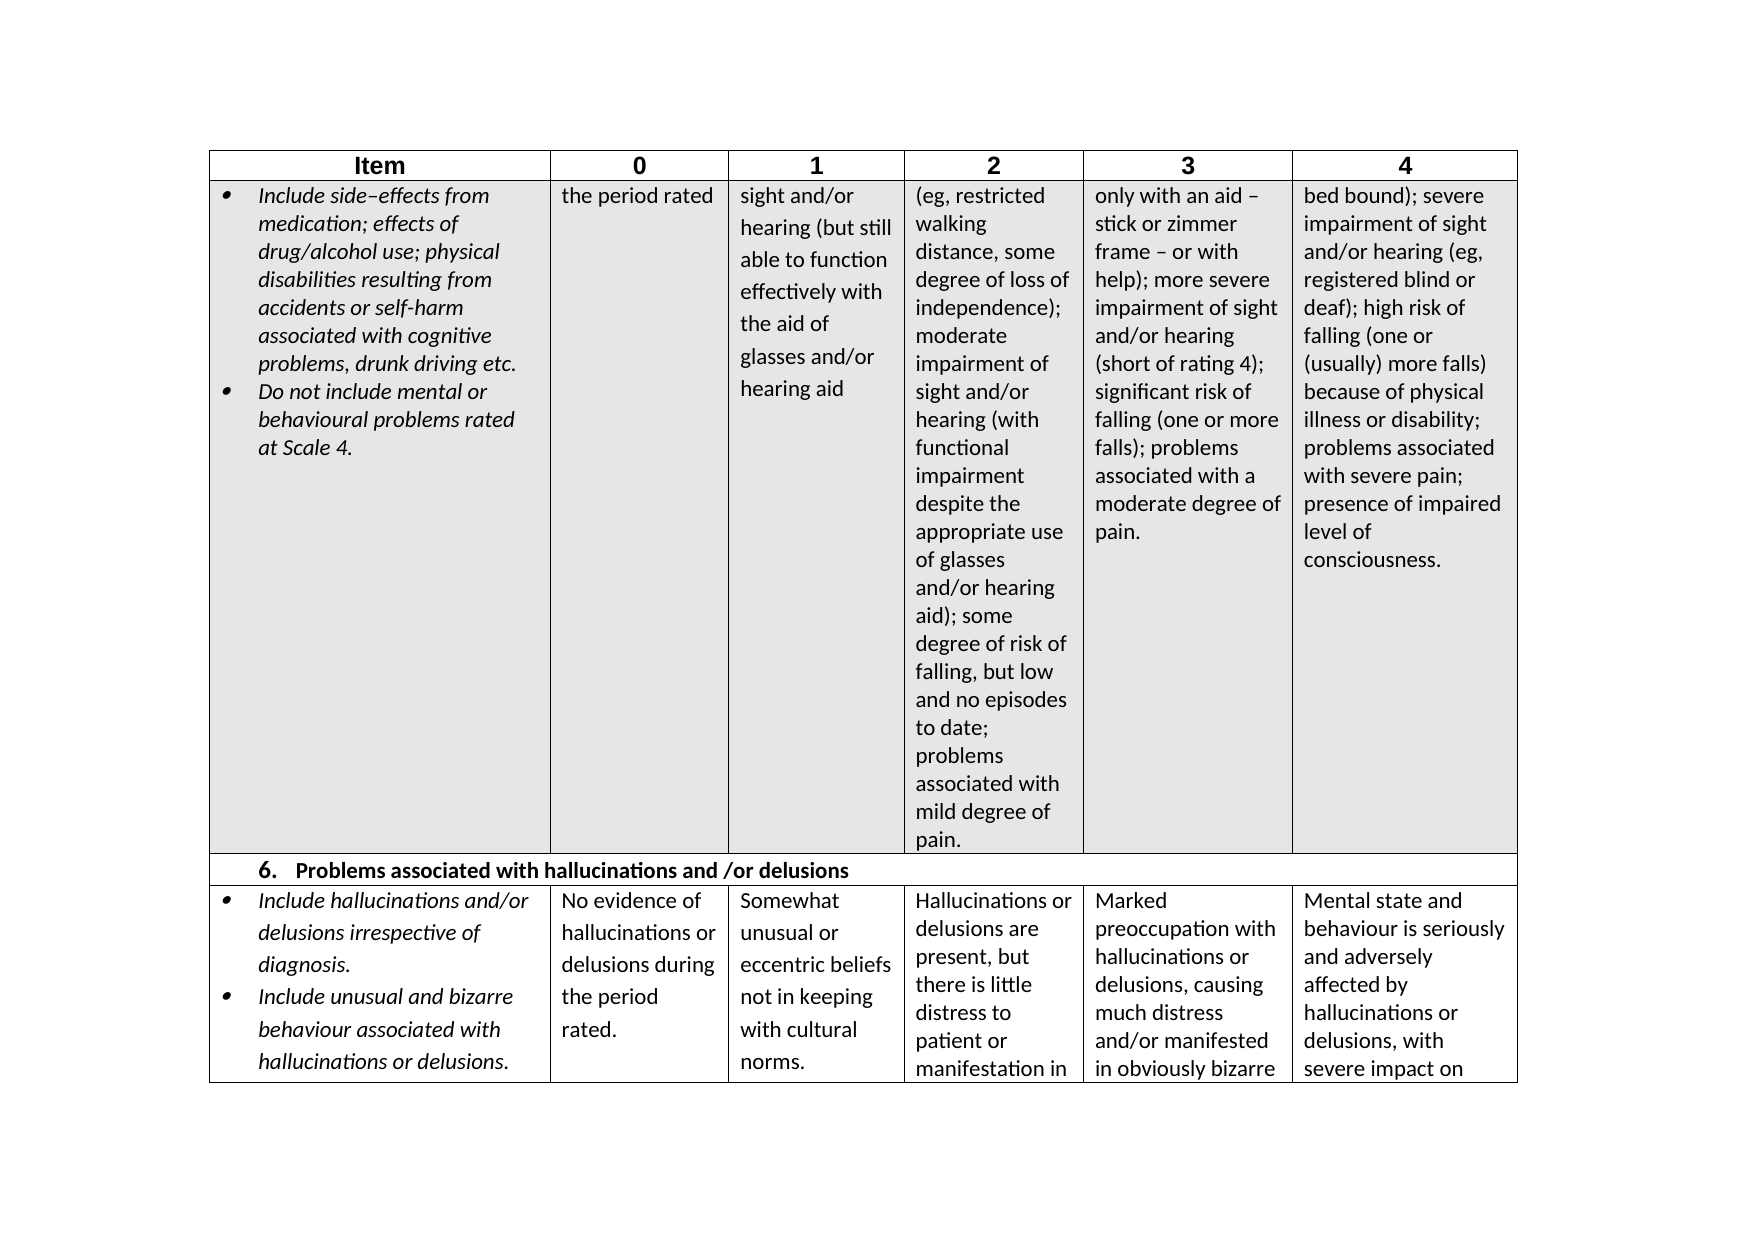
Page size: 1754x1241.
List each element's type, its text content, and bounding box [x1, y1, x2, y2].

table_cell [1293, 886, 1517, 1082]
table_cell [210, 181, 550, 853]
table_header 0 [551, 151, 728, 180]
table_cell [1084, 886, 1292, 1082]
table_header 4 [1293, 151, 1517, 180]
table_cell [729, 886, 904, 1082]
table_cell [729, 181, 904, 853]
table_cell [1293, 181, 1517, 853]
table_header 1 [729, 151, 904, 180]
table_header 3 [1084, 151, 1292, 180]
table_cell Problems associated with hallucinations and /or delusions [210, 854, 1517, 885]
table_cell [210, 886, 550, 1082]
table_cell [1084, 181, 1292, 853]
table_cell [551, 886, 728, 1082]
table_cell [905, 181, 1083, 853]
table_header Item [210, 151, 550, 180]
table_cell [551, 181, 728, 853]
table_header 2 [905, 151, 1083, 180]
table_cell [905, 886, 1083, 1082]
